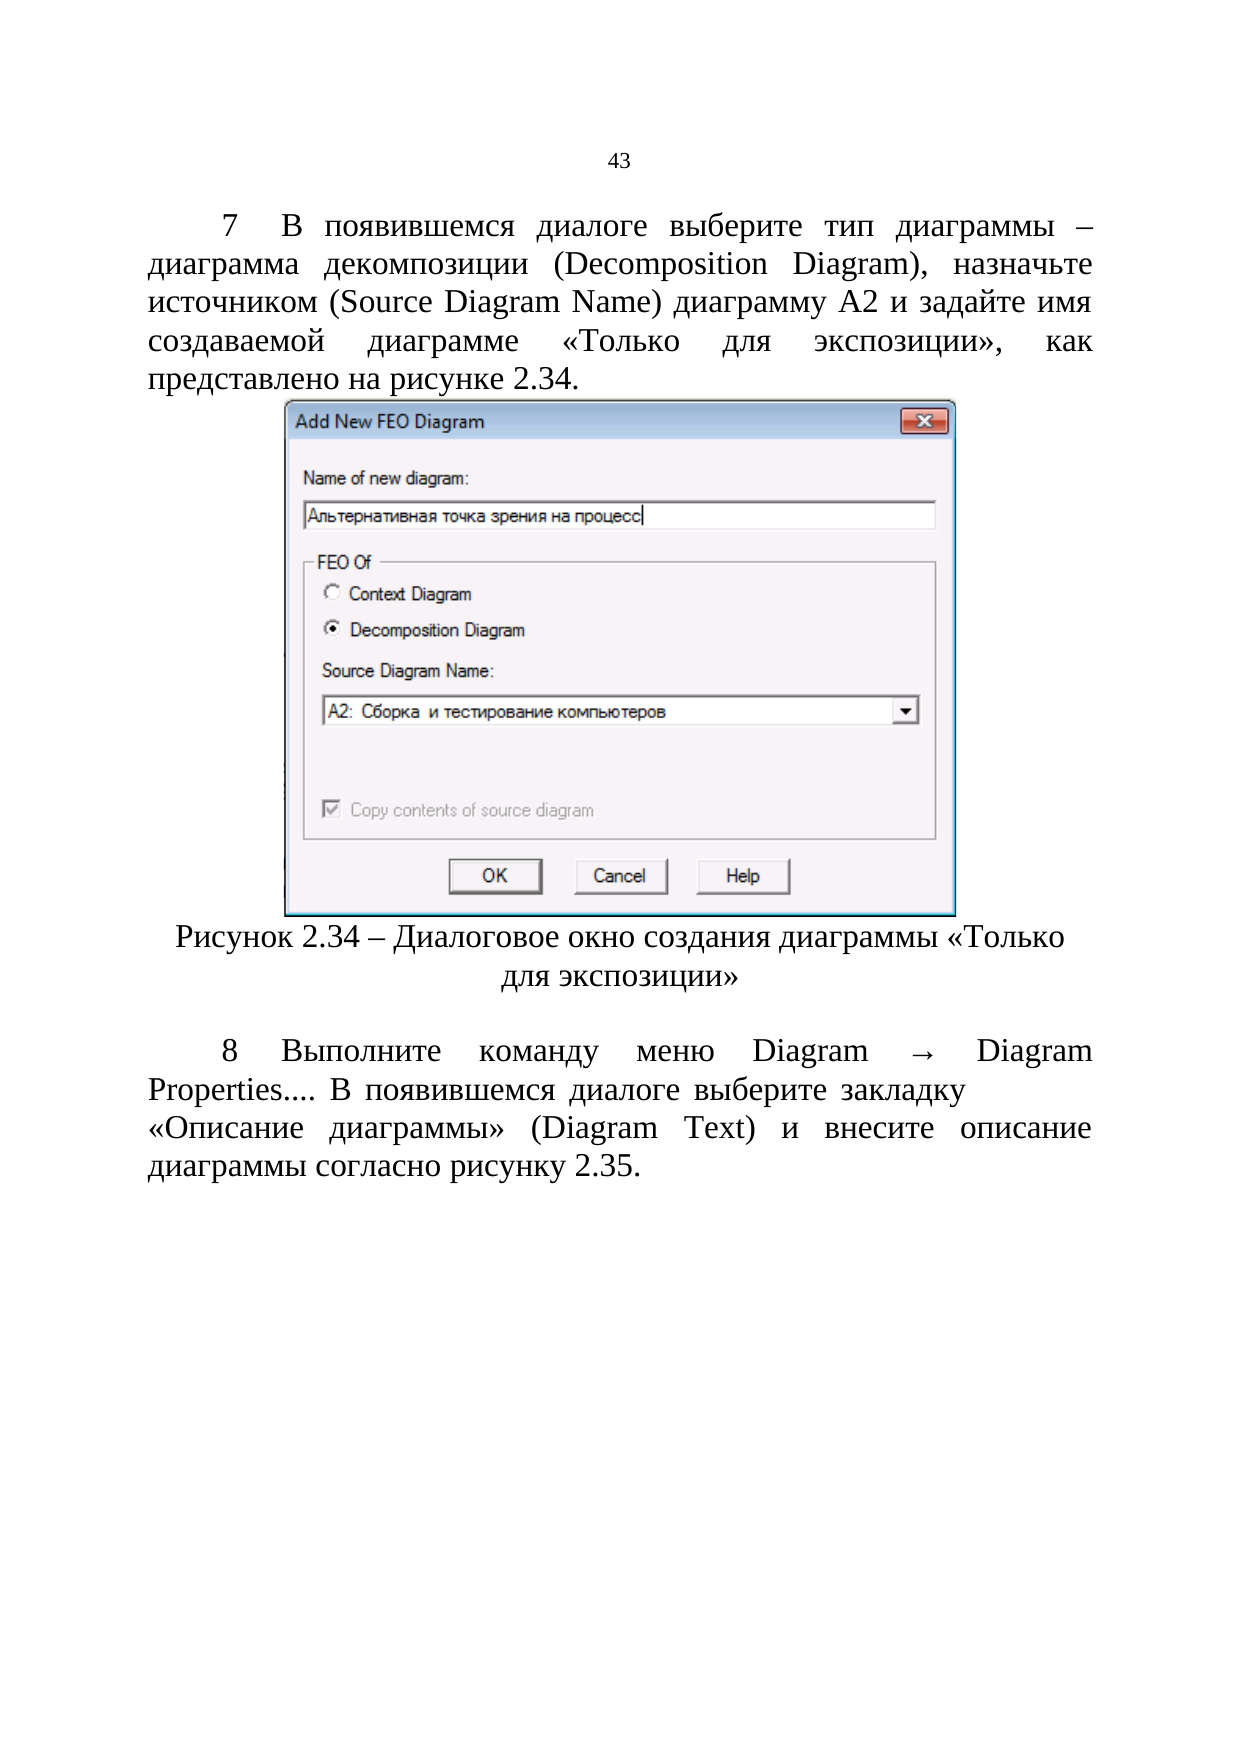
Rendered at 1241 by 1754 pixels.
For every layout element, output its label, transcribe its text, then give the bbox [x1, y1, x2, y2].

picture [283, 397, 957, 917]
text Рисунок 2.34 – Диалоговое окно создания диаграммы «Только для экспозиции» [175, 917, 1067, 993]
list Выполните команду меню Diagram → Diagram Properties.... В появившемся диалоге выберите закладку [148, 1031, 1093, 1107]
list В появившемся диалоге выберите тип диаграммы – диаграмма декомпозиции (Decomposition Diagram), назначьте источником (Source Diagram Name) диаграмму А2 и задайте имя создаваемой диаграмме «Только для экспозиции», как представлено на рисунке 2.34. [148, 205, 1093, 397]
text «Описание диаграммы» (Diagram Text) и внесите описание диаграммы согласно рисунку 2.35. [148, 1107, 1093, 1184]
